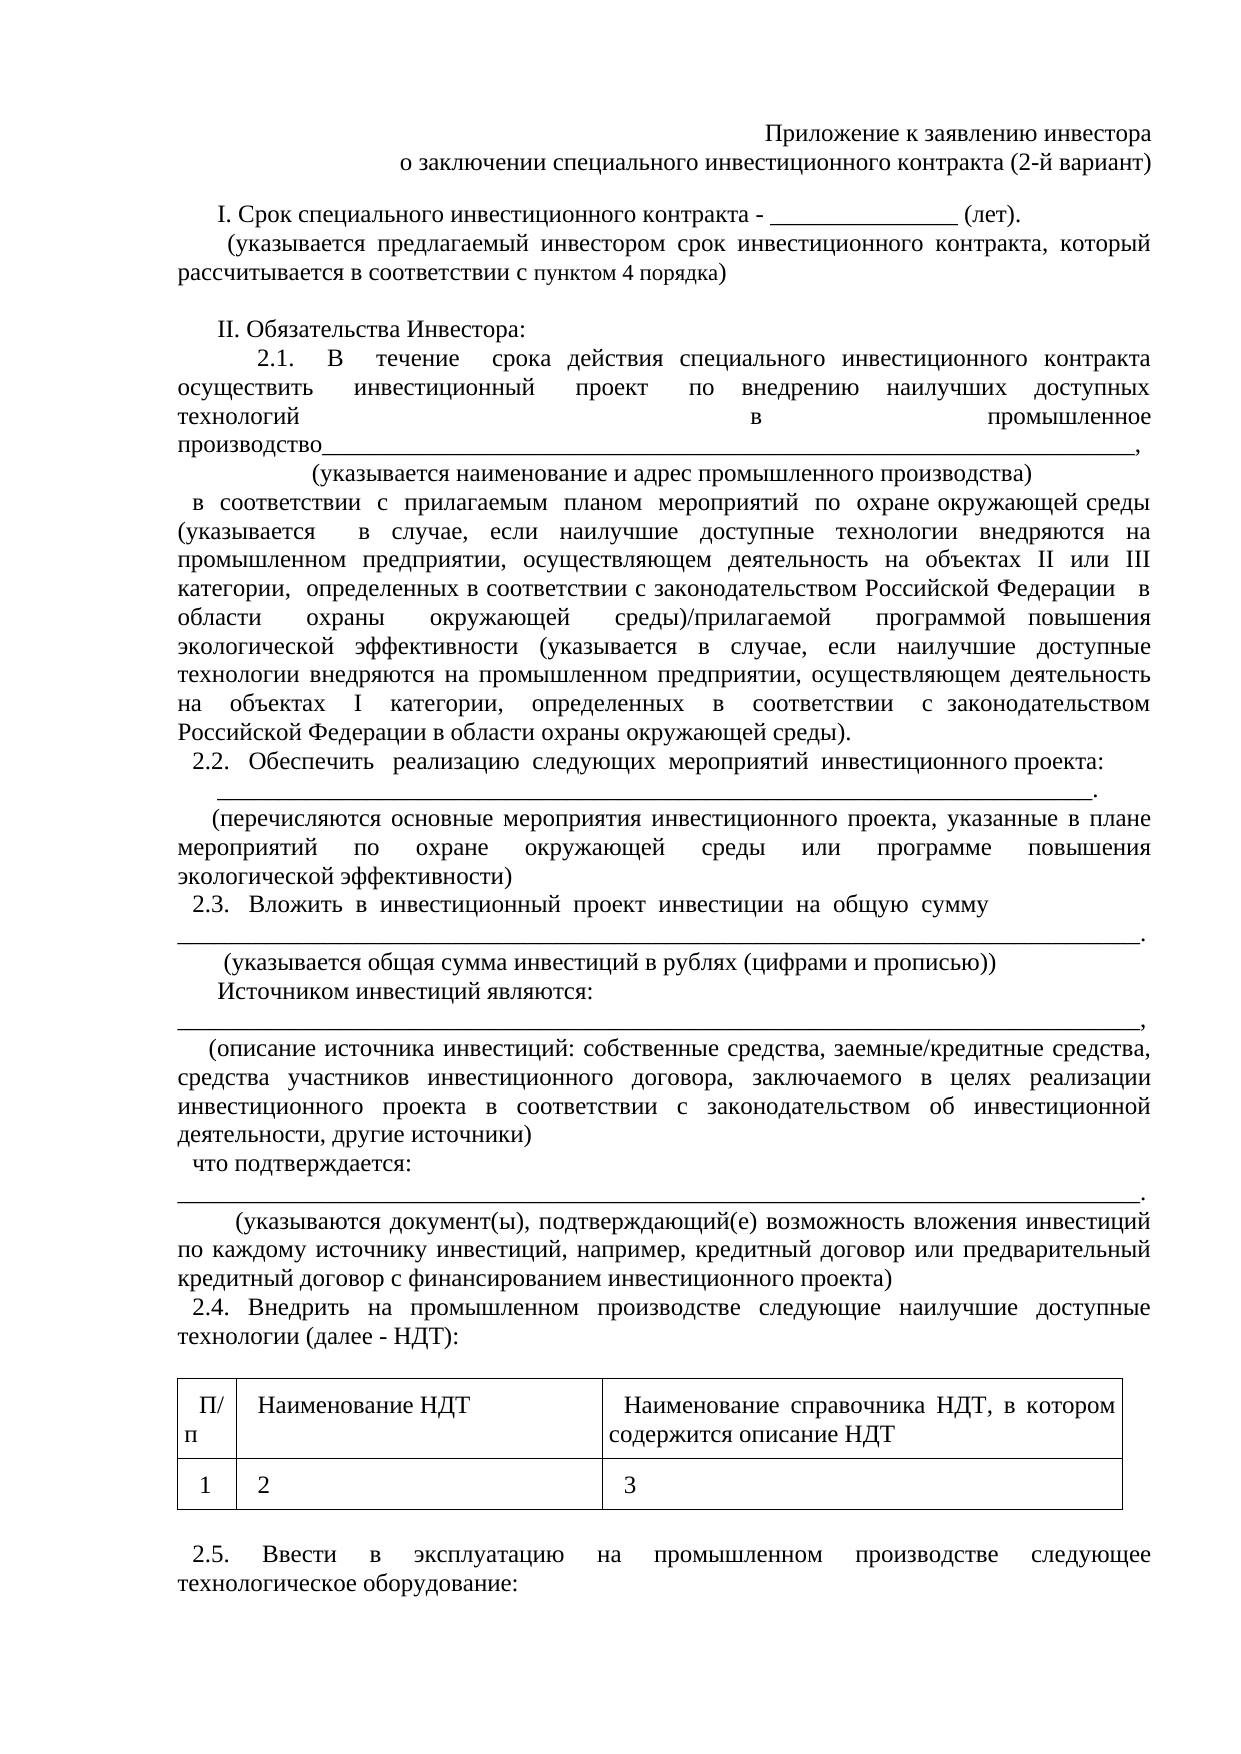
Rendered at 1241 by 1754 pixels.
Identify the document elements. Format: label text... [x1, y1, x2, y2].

table_cell 2 [237, 1459, 602, 1509]
text Источником инвестиций являются: [177, 976, 1152, 1004]
text 2.5. Ввести в эксплуатацию на промышленном производстве следующее технологическое оборудование: [177, 1539, 1152, 1596]
text в соответствии с прилагаемым планом мероприятий по охране окружающей среды (указывается в случае, если наилучшие доступные технологии внедряются на промышленном предприятии, осуществляющем деятельность на объектах II или III категории, определенных в соответствии с законодательством Российской Федерации в области охраны окружающей среды)/прилагаемой программой повышения экологической эффективности (указывается в случае, если наилучшие доступные технологии внедряются на промышленном предприятии, осуществляющем деятельность на объектах I категории, определенных в соответствии с законодательством Российской Федерации в области охраны окружающей среды). [177, 487, 1152, 746]
table_header Наименование справочника НДТ, в котором содержится описание НДТ [603, 1379, 1122, 1458]
text _____________________________________________________________________________. [177, 1177, 1152, 1206]
text что подтверждается: [177, 1148, 1152, 1177]
text (указывается наименование и адрес промышленного производства) [177, 458, 1152, 487]
table_header П/п [178, 1379, 236, 1458]
text 2.3. Вложить в инвестиционный проект инвестиции на общую сумму [177, 889, 1152, 918]
text II. Обязательства Инвестора: [177, 314, 1152, 343]
text (указывается предлагаемый инвестором срок инвестиционного контракта, который рассчитывается в соответствии с пунктом 4 порядка) [177, 228, 1152, 286]
text 2.4. Внедрить на промышленном производстве следующие наилучшие доступные технологии (далее - НДТ): [177, 1292, 1152, 1349]
text (указывается общая сумма инвестиций в рублях (цифрами и прописью)) [177, 947, 1152, 976]
text (описание источника инвестиций: собственные средства, заемные/кредитные средства, средства участников инвестиционного договора, заключаемого в целях реализации инвестиционного проекта в соответствии с законодательством об инвестиционной деятельности, другие источники) [177, 1033, 1152, 1148]
text Приложение к заявлению инвестора [177, 118, 1152, 147]
table_cell 3 [603, 1459, 1122, 1509]
text 2.1. В течение срока действия специального инвестиционного контракта осуществить инвестиционный проект по внедрению наилучших доступных технологий в промышленное производство_________________________________________________________________, [177, 343, 1152, 458]
text ______________________________________________________________________. [177, 774, 1152, 803]
text (указываются документ(ы), подтверждающий(е) возможность вложения инвестиций по каждому источнику инвестиций, например, кредитный договор или предварительный кредитный договор с финансированием инвестиционного проекта) [177, 1206, 1152, 1292]
table_cell 1 [178, 1459, 236, 1509]
text 2.2. Обеспечить реализацию следующих мероприятий инвестиционного проекта: [177, 746, 1152, 774]
text о заключении специального инвестиционного контракта (2-й вариант) [177, 147, 1152, 176]
text I. Срок специального инвестиционного контракта - _______________ (лет). [177, 199, 1152, 228]
text _____________________________________________________________________________. [177, 918, 1152, 947]
text (перечисляются основные мероприятия инвестиционного проекта, указанные в плане мероприятий по охране окружающей среды или программе повышения экологической эффективности) [177, 803, 1152, 889]
text _____________________________________________________________________________, [177, 1004, 1152, 1033]
table_header Наименование НДТ [237, 1379, 602, 1458]
